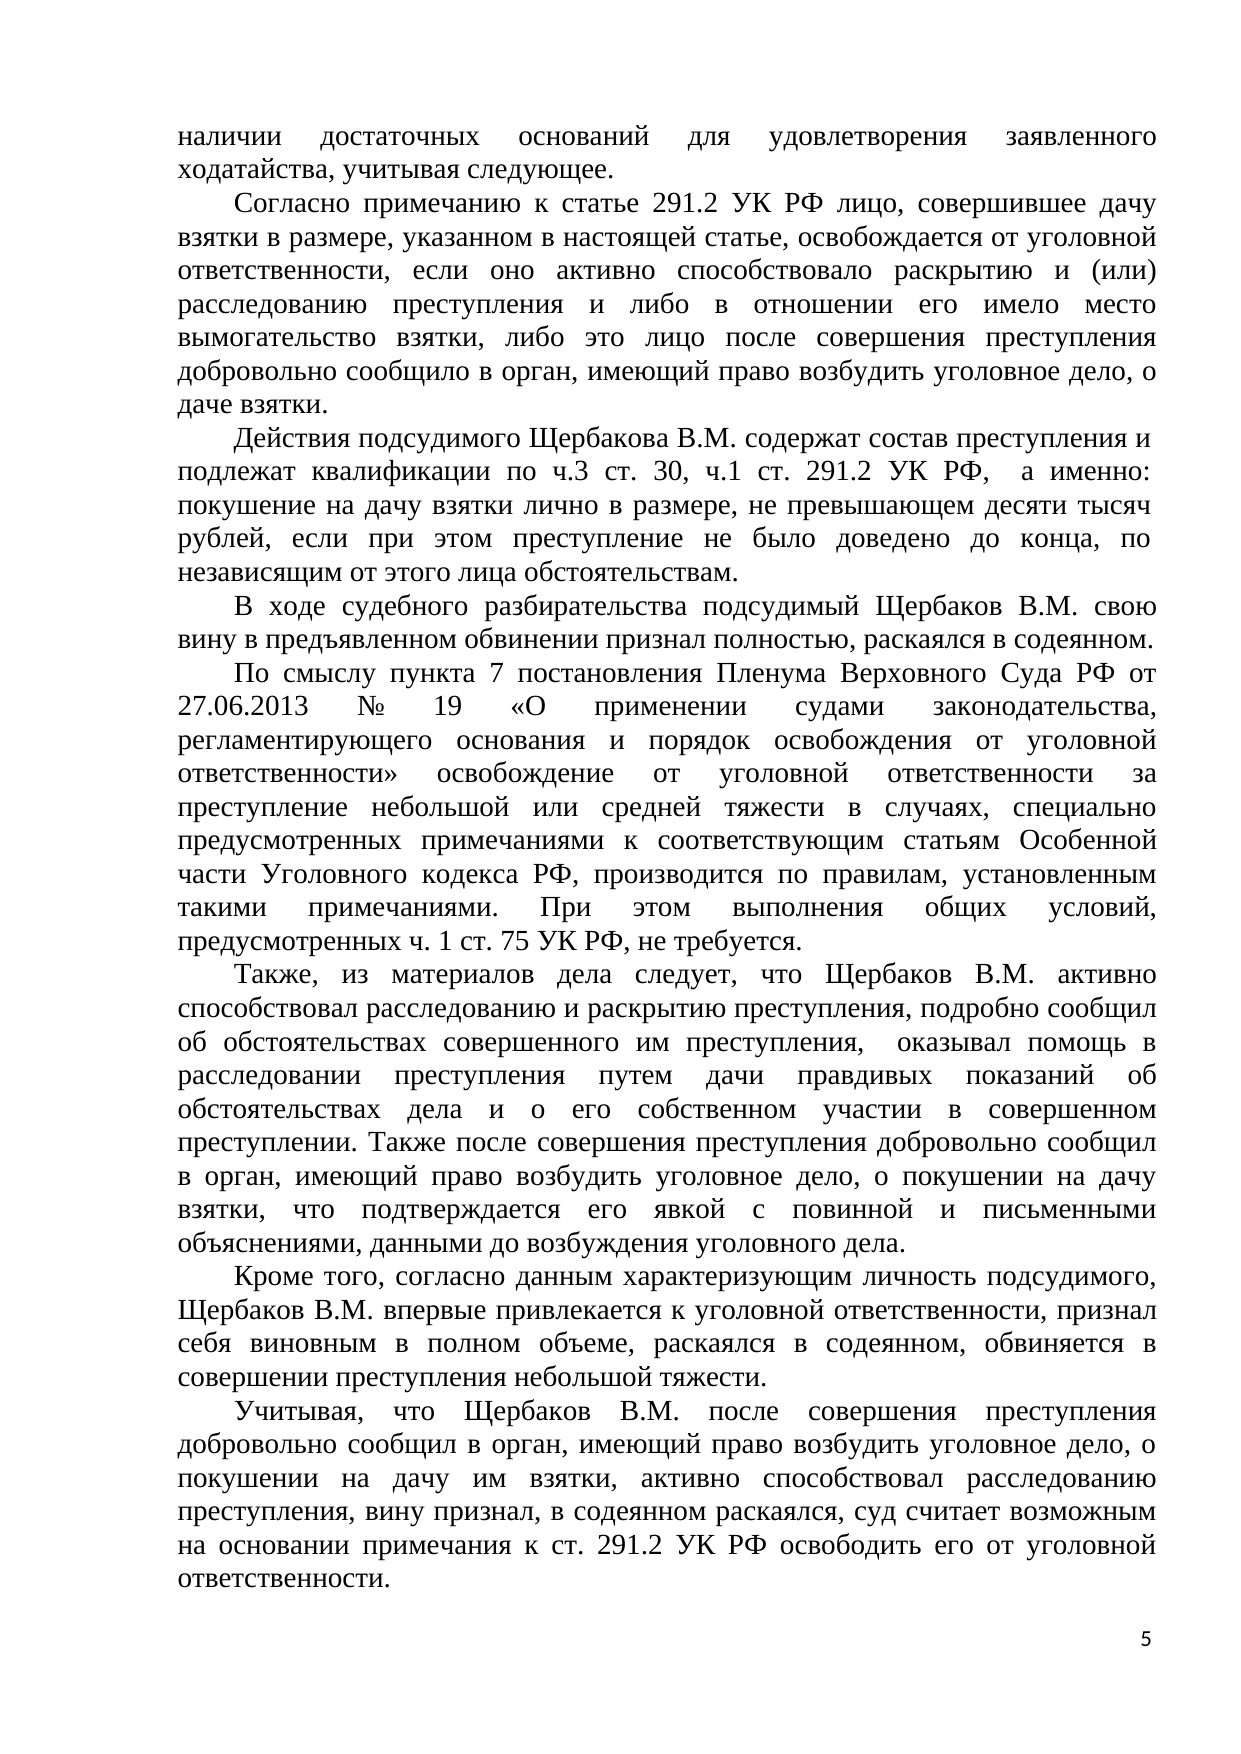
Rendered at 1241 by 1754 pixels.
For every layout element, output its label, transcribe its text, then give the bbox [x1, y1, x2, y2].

text В ходе судебного разбирательства подсудимый Щербаков В.М. свою вину в предъявленном обвинении признал полностью, раскаялся в содеянном. [177, 588, 1157, 655]
text Учитывая, что Щербаков В.М. после совершения преступления добровольно сообщил в орган, имеющий право возбудить уголовное дело, о покушении на дачу им взятки, активно способствовал расследованию преступления, вину признал, в содеянном раскаялся, суд считает возможным на основании примечания к ст. 291.2 УК РФ освободить его от уголовной ответственности. [177, 1393, 1157, 1594]
text Кроме того, согласно данным характеризующим личность подсудимого, Щербаков В.М. впервые привлекается к уголовной ответственности, признал себя виновным в полном объеме, раскаялся в содеянном, обвиняется в совершении преступления небольшой тяжести. [177, 1258, 1157, 1393]
text Согласно примечанию к статье 291.2 УК РФ лицо, совершившее дачу взятки в размере, указанном в настоящей статье, освобождается от уголовной ответственности, если оно активно способствовало раскрытию и (или) расследованию преступления и либо в отношении его имело место вымогательство взятки, либо это лицо после совершения преступления добровольно сообщило в орган, имеющий право возбудить уголовное дело, о даче взятки. [177, 185, 1157, 420]
text Также, из материалов дела следует, что Щербаков В.М. активно способствовал расследованию и раскрытию преступления, подробно сообщил об обстоятельствах совершенного им преступления, оказывал помощь в расследовании преступления путем дачи правдивых показаний об обстоятельствах дела и о его собственном участии в совершенном преступлении. Также после совершения преступления добровольно сообщил в орган, имеющий право возбудить уголовное дело, о покушении на дачу взятки, что подтверждается его явкой с повинной и письменными объяснениями, данными до возбуждения уголовного дела. [177, 957, 1157, 1258]
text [177, 118, 1157, 185]
text Действия подсудимого Щербакова В.М. содержат состав преступления и подлежат квалификации по ч.3 ст. 30, ч.1 ст. 291.2 УК РФ, а именно: покушение на дачу взятки лично в размере, не превышающем десяти тысяч рублей, если при этом преступление не было доведено до конца, по независящим от этого лица обстоятельствам. [177, 420, 1152, 588]
text По смыслу пункта 7 постановления Пленума Верховного Суда РФ от 27.06.2013 № 19 «О применении судами законодательства, регламентирующего основания и порядок освобождения от уголовной ответственности» освобождение от уголовной ответственности за преступление небольшой или средней тяжести в случаях, специально предусмотренных примечаниями к соответствующим статьям Особенной части Уголовного кодекса РФ, производится по правилам, установленным такими примечаниями. При этом выполнения общих условий, предусмотренных ч. 1 ст. 75 УК РФ, не требуется. [177, 655, 1157, 957]
